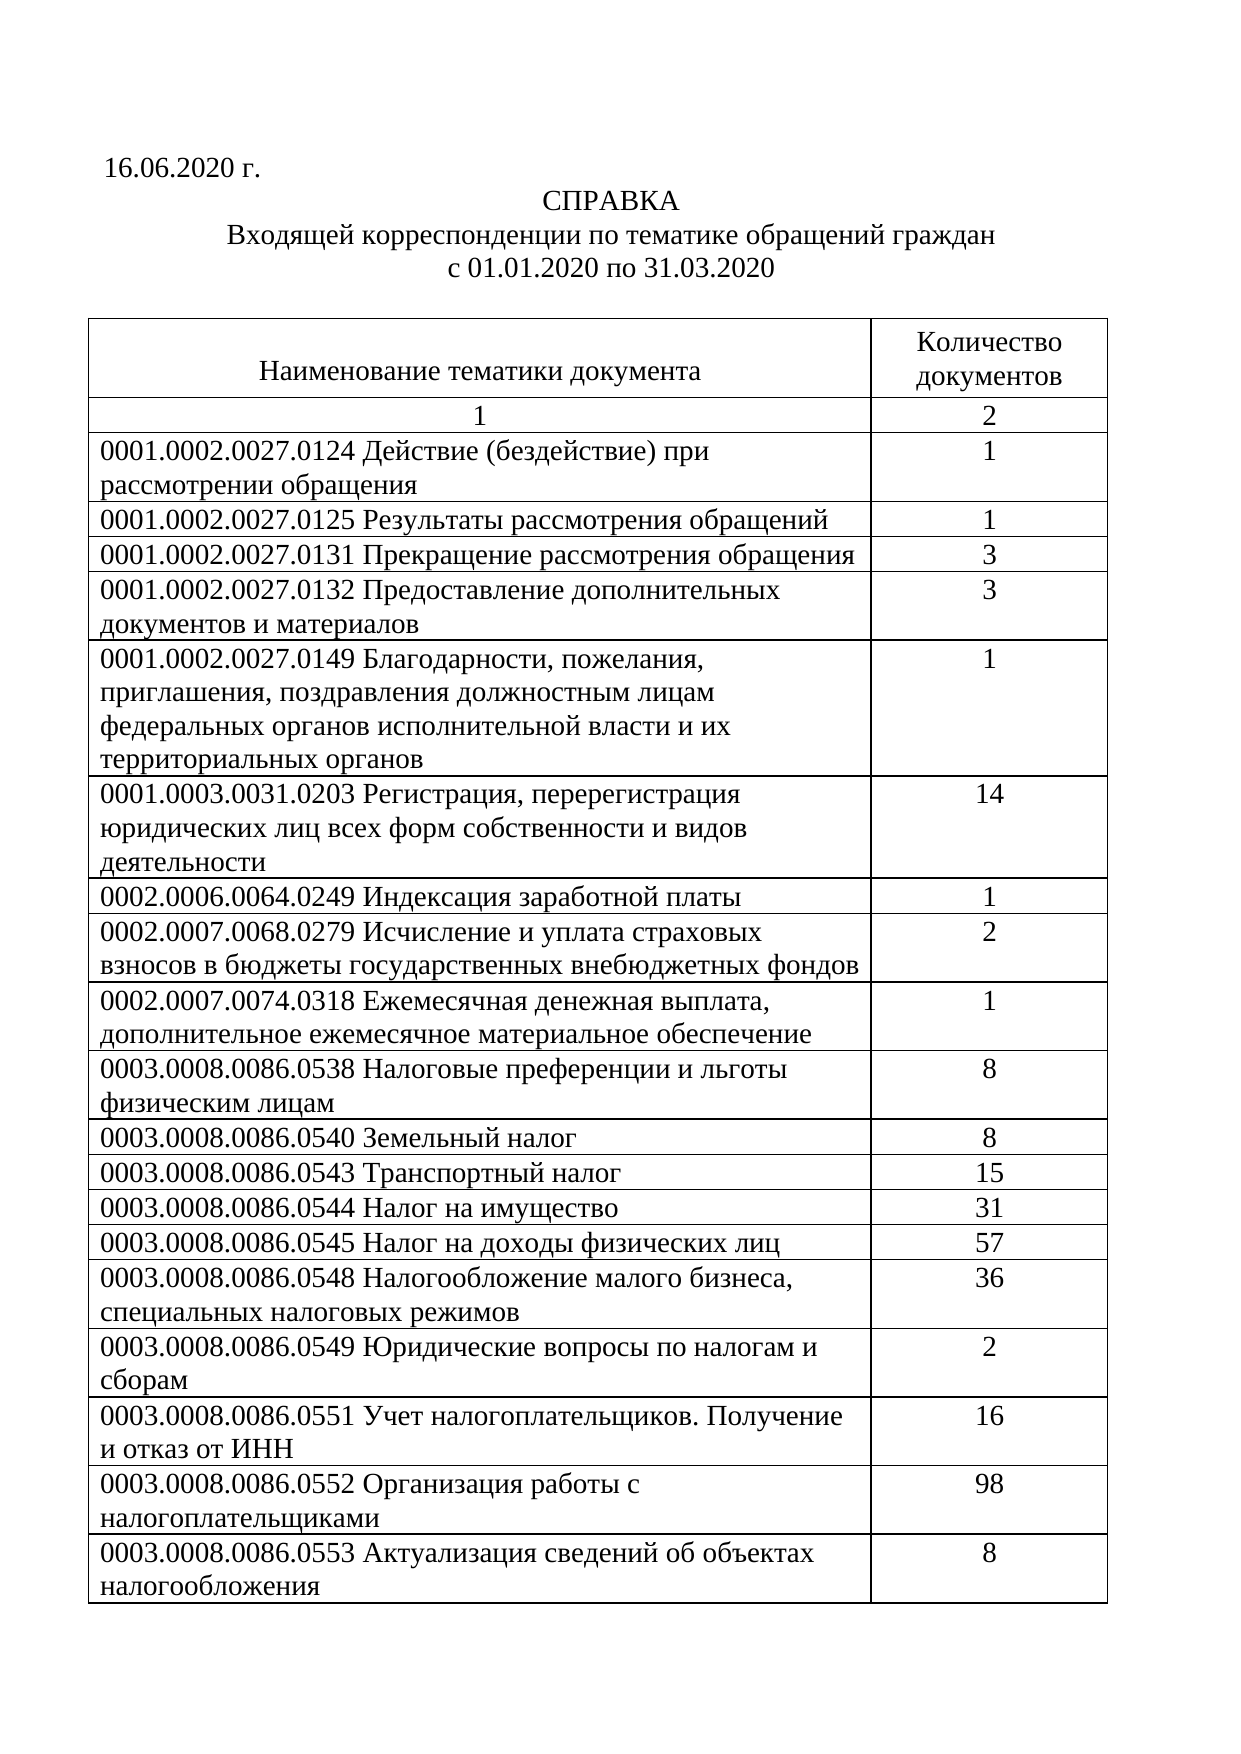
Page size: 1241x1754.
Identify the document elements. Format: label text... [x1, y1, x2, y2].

table_cell 16 [872, 1398, 1107, 1465]
table_cell 8 [872, 1535, 1107, 1602]
table_header Количество документов [872, 319, 1107, 397]
text 16.06.2020 г. [103, 150, 1118, 183]
table_cell 0003.0008.0086.0545 Налог на доходы физических лиц [89, 1225, 870, 1259]
table_cell 36 [872, 1260, 1107, 1327]
table_cell 0003.0008.0086.0538 Налоговые преференции и льготы физическим лицам [89, 1051, 870, 1118]
table_cell 0003.0008.0086.0544 Налог на имущество [89, 1190, 870, 1224]
table_cell 0003.0008.0086.0548 Налогообложение малого бизнеса, специальных налоговых режимов [89, 1260, 870, 1327]
table_cell 0001.0002.0027.0131 Прекращение рассмотрения обращения [89, 537, 870, 571]
table_cell 15 [872, 1155, 1107, 1188]
table_cell 0002.0006.0064.0249 Индексация заработной платы [89, 879, 870, 912]
text СПРАВКА [103, 183, 1118, 217]
table_cell 98 [872, 1466, 1107, 1533]
table_cell 1 [872, 433, 1107, 501]
table_cell 3 [872, 537, 1107, 571]
table_cell 0003.0008.0086.0540 Земельный налог [89, 1120, 870, 1153]
table_cell 2 [872, 914, 1107, 981]
text c 01.01.2020 по 31.03.2020 [103, 251, 1118, 284]
table_cell 31 [872, 1190, 1107, 1224]
table_cell 1 [872, 641, 1107, 775]
table_header Наименование тематики документа [89, 319, 870, 397]
table_cell 1 [872, 502, 1107, 536]
table_cell 2 [872, 398, 1107, 432]
table_cell 0001.0002.0027.0125 Результаты рассмотрения обращений [89, 502, 870, 536]
table_cell 0003.0008.0086.0552 Организация работы с налогоплательщиками [89, 1466, 870, 1533]
text Входящей корреспонденции по тематике обращений граждан [103, 217, 1118, 251]
table_cell 1 [872, 983, 1107, 1050]
table_cell 0002.0007.0074.0318 Ежемесячная денежная выплата, дополнительное ежемесячное материальное обеспечение [89, 983, 870, 1050]
table_cell 0003.0008.0086.0543 Транспортный налог [89, 1155, 870, 1188]
table_cell 0001.0002.0027.0149 Благодарности, пожелания, приглашения, поздравления должностным лицам федеральных органов исполнительной власти и их территориальных органов [89, 641, 870, 775]
table_cell 8 [872, 1120, 1107, 1153]
table_cell 0002.0007.0068.0279 Исчисление и уплата страховых взносов в бюджеты государственных внебюджетных фондов [89, 914, 870, 981]
table_cell 8 [872, 1051, 1107, 1118]
table_cell 0003.0008.0086.0551 Учет налогоплательщиков. Получение и отказ от ИНН [89, 1398, 870, 1465]
table_cell 0003.0008.0086.0553 Актуализация сведений об объектах налогообложения [89, 1535, 870, 1602]
table_cell 1 [89, 398, 870, 432]
table_cell 1 [872, 879, 1107, 912]
table_cell 57 [872, 1225, 1107, 1259]
table_cell 2 [872, 1329, 1107, 1396]
table_cell 0003.0008.0086.0549 Юридические вопросы по налогам и сборам [89, 1329, 870, 1396]
table_cell 3 [872, 572, 1107, 639]
table_cell 0001.0002.0027.0132 Предоставление дополнительных документов и материалов [89, 572, 870, 639]
table_cell 0001.0003.0031.0203 Регистрация, перерегистрация юридических лиц всех форм собственности и видов деятельности [89, 777, 870, 877]
table_cell 14 [872, 777, 1107, 877]
table_cell 0001.0002.0027.0124 Действие (бездействие) при рассмотрении обращения [89, 433, 870, 501]
